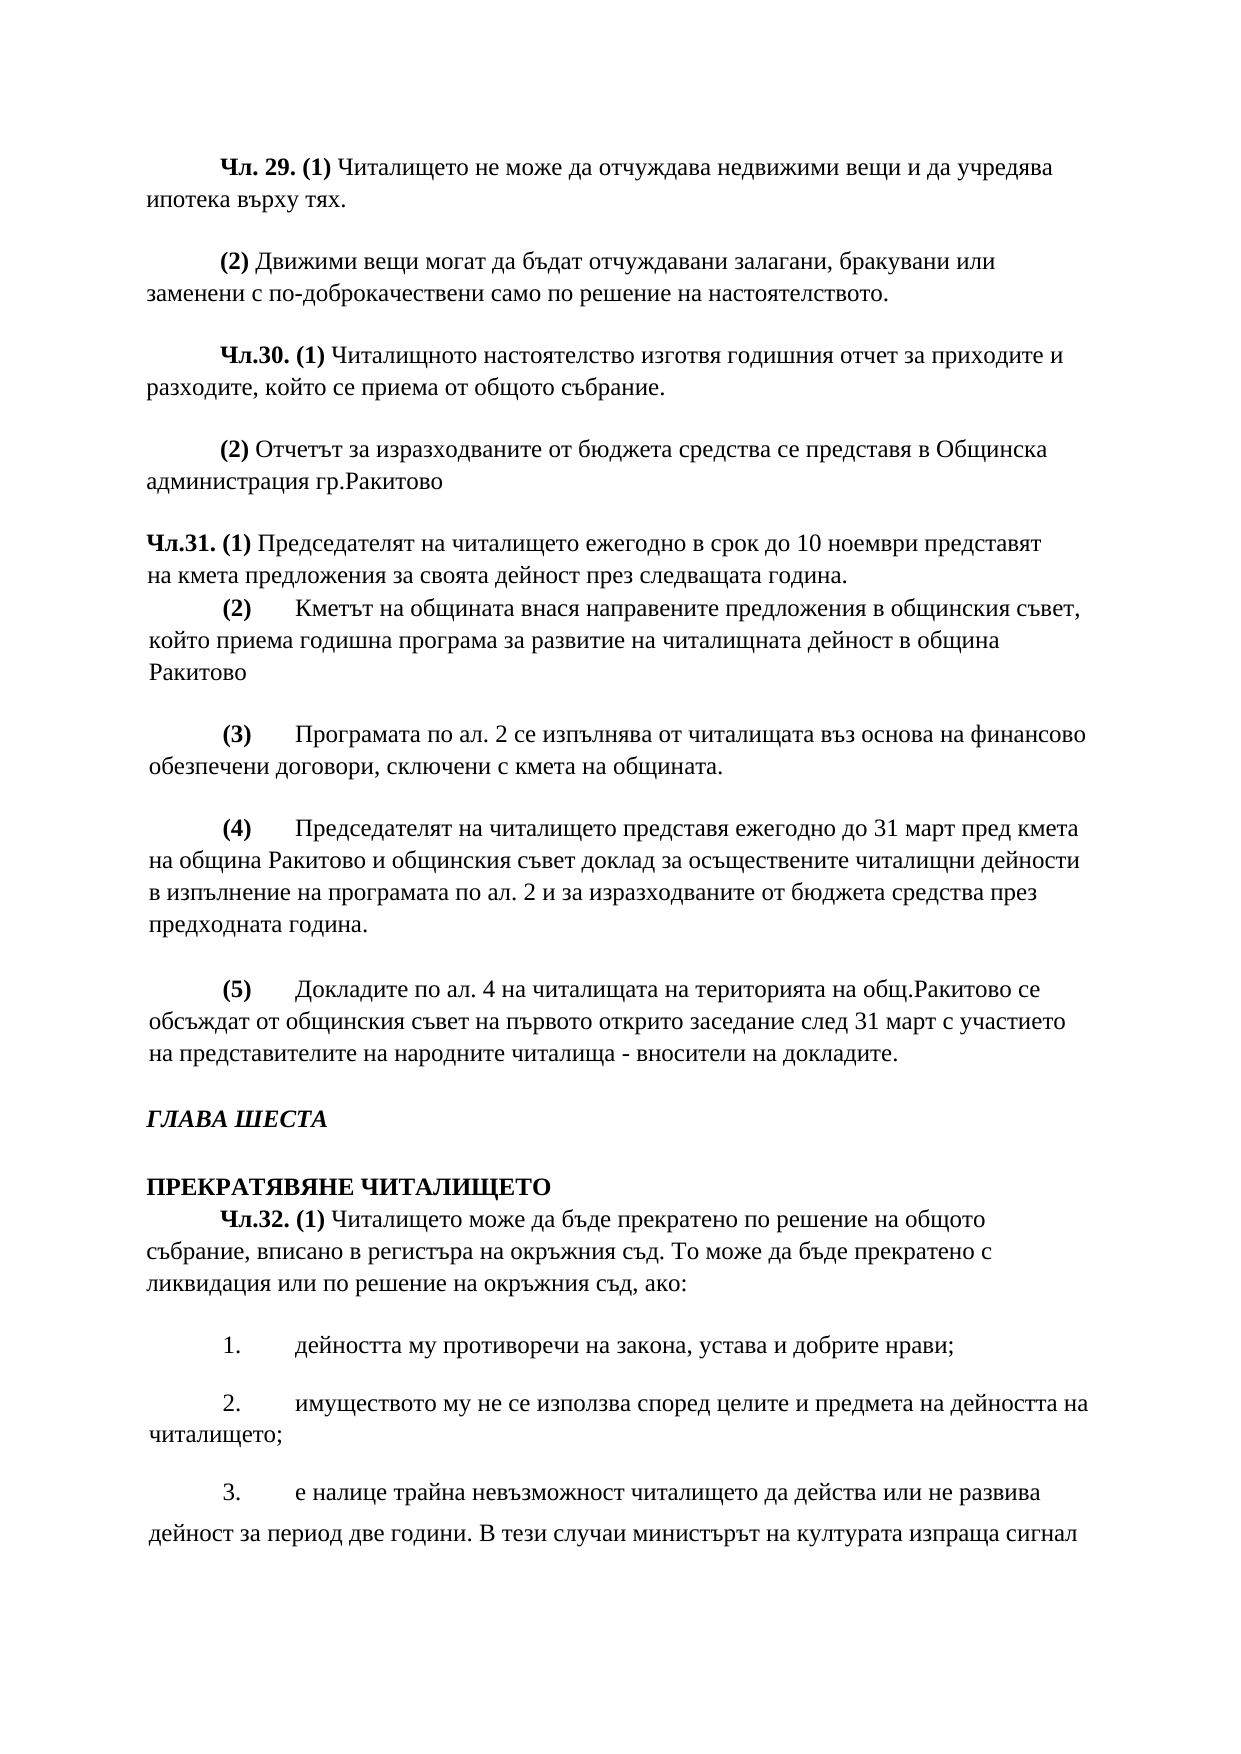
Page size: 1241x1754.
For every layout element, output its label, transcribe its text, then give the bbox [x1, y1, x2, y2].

text Чл.32. (1) Читалището може да бъде прекратено по решение на общото събрание, вписано в регистъра на окръжния съд. То може да бъде прекратено с ликвидация или по решение на окръжния съд, ако: [146, 1204, 1092, 1297]
list имуществото му не се използва според целите и предмета на дейността на читалището; [148, 1388, 1092, 1448]
text Чл. 29. (1) Читалището не може да отчуждава недвижими вещи и да учредява ипотека върху тях. [146, 152, 1054, 213]
list Докладите по ал. 4 на читалищата на територията на общ.Ракитово се обсъждат от общинския съвет на първото открито заседание след 31 март с участието на представителите на народните читалища - вносители на докладите. [148, 974, 1092, 1067]
text (2) Отчетът за изразходваните от бюджета средства се представя в Общинска администрация гр.Ракитово [146, 434, 1092, 495]
subtitle ПРЕКРАТЯВЯНЕ ЧИТАЛИЩЕТО [146, 1172, 1101, 1200]
list Програмата по ал. 2 се изпълнява от читалищата въз основа на финансово обезпечени договори, сключени с кмета на общината. [148, 719, 1092, 780]
list дейността му противоречи на закона, устава и добрите нрави; [148, 1330, 1092, 1359]
text ГЛАВА ШЕСТА [146, 1104, 1164, 1133]
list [148, 1477, 1092, 1547]
list Председателят на читалището представя ежегодно до 31 март пред кмета на община Ракитово и общинския съвет доклад за осъществените читалищни дейности в изпълнение на програмата по ал. 2 и за изразходваните от бюджета средства през предходната година. [148, 813, 1092, 938]
text Чл.30. (1) Читалищното настоятелство изготвя годишния отчет за приходите и разходите, който се приема от общото събрание. [146, 340, 1092, 401]
text (2) Движими вещи могат да бъдат отчуждавани залагани, бракувани или заменени с по-доброкачествени само по решение на настоятелството. [146, 246, 1092, 307]
list Кметът на общината внася направените предложения в общинския съвет, който приема годишна програма за развитие на читалищната дейност в община Ракитово [148, 593, 1092, 686]
text Чл.31. (1) Председателят на читалището ежегодно в срок до 10 ноември представят на кмета предложения за своята дейност през следващата година. [146, 528, 1068, 589]
